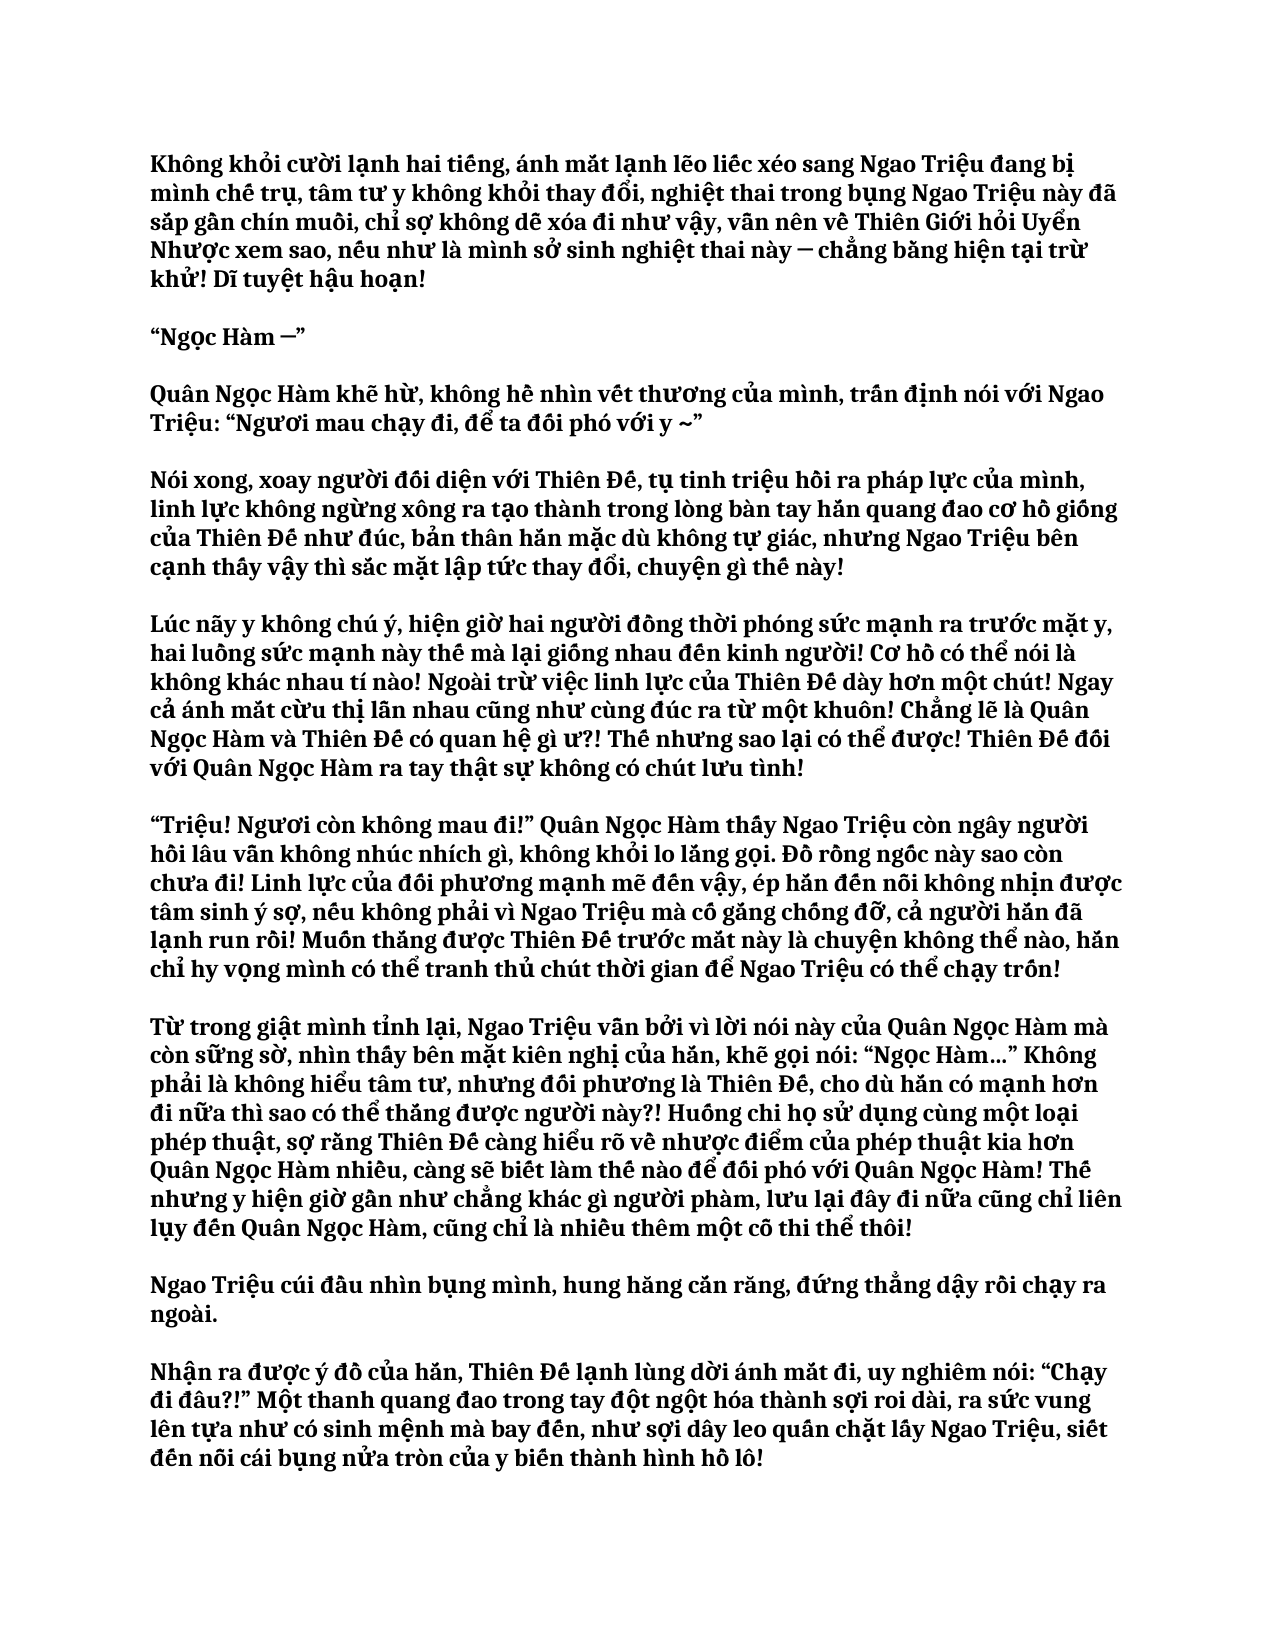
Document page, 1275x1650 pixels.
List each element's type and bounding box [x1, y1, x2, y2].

text [150, 150, 1125, 1472]
